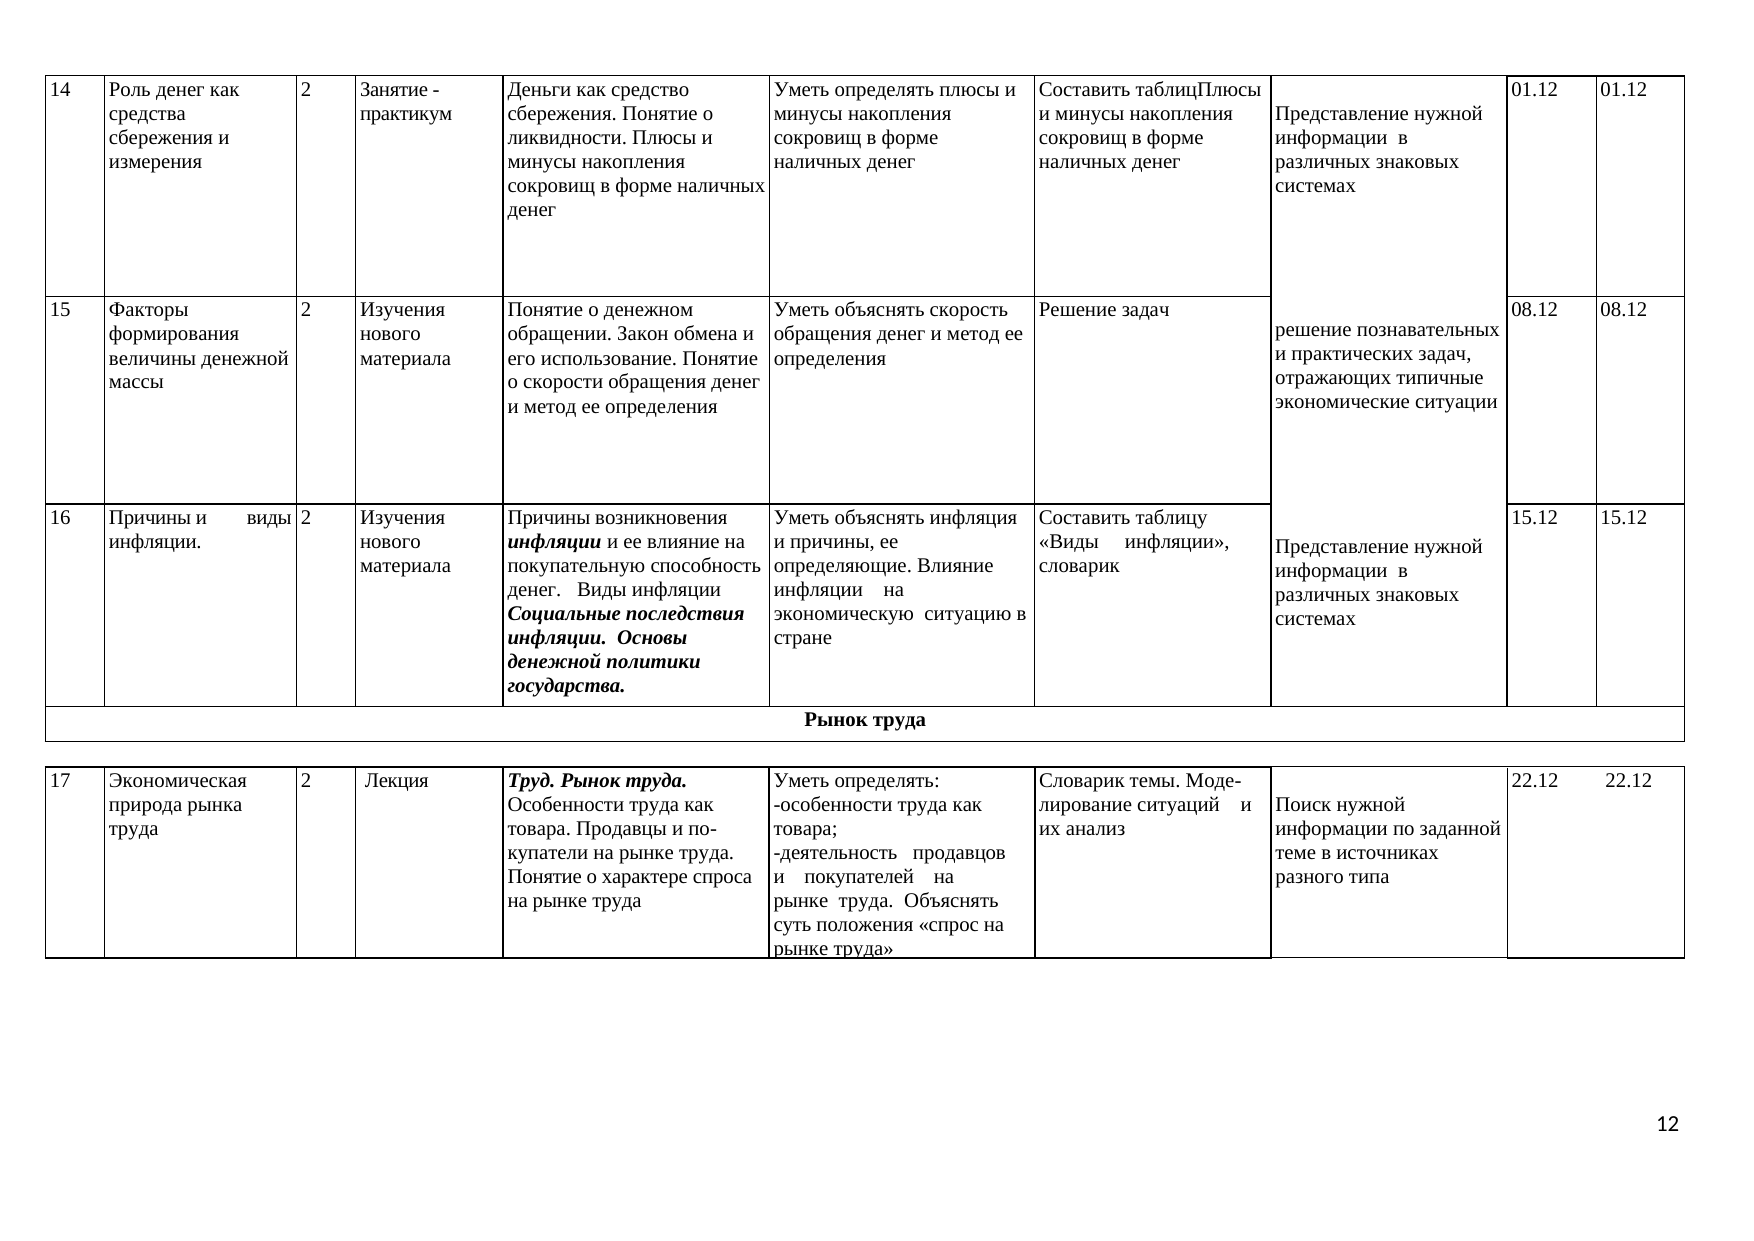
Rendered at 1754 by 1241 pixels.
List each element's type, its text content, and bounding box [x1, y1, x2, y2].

table_cell 08.12 [1508, 297, 1596, 503]
table_cell Решение задач [1035, 297, 1270, 503]
table_header Экономическая природа рынка труда [105, 768, 296, 957]
table_header 22.12 22.12 [1508, 767, 1684, 957]
table_cell Занятие - практикум [356, 76, 502, 296]
table_cell Уметь определять плюсы и минусы накопления сокровищ в форме наличных денег [770, 76, 1034, 296]
table_cell 2 [297, 505, 355, 706]
table_cell 2 [297, 76, 355, 296]
table_cell Уметь объяснять скорость обращения денег и метод ее определения [770, 297, 1034, 503]
table_header Уметь определять: -особенности труда как товара; -деятельность продавцов и покупателей на рынке труда. Объяснять суть положения «спрос на рынке труда» [770, 768, 1034, 957]
table_cell Причины и виды инфляции. [105, 505, 296, 706]
table_cell Роль денег как средства сбережения и измерения [105, 76, 296, 296]
table_cell Рынок труда [46, 707, 1684, 741]
table_header 2 [297, 768, 355, 957]
table_cell Уметь объяснять инфляция и причины, ее определяющие. Влияние инфляции на экономическую ситуацию в стране [770, 505, 1034, 706]
table_cell Составить таблицПлюсы и минусы накопления сокровищ в форме наличных денег [1035, 76, 1270, 296]
table_cell 15.12 [1508, 505, 1596, 706]
table_header Словарик темы. Моделирование ситуаций и их анализ [1036, 768, 1270, 957]
table_cell Понятие о денежном обращении. Закон обмена и его использование. Понятие о скорости обращения денег и метод ее определения [504, 297, 769, 503]
table_cell Изучения нового материала [356, 505, 502, 706]
table_cell Факторы формирования величины денежной массы [105, 297, 296, 503]
table_cell 01.12 [1508, 77, 1596, 296]
table_cell 15.12 [1597, 505, 1684, 706]
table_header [1272, 767, 1507, 957]
table_header 17 [46, 768, 104, 957]
table_cell Изучения нового материала [356, 297, 502, 503]
table_cell 2 [297, 297, 355, 503]
table_cell 15 [46, 297, 104, 503]
table_header Лекция [356, 768, 502, 957]
table_cell 08.12 [1597, 297, 1684, 503]
table_cell 16 [46, 505, 104, 706]
table_cell 14 [46, 76, 104, 296]
table_header Труд. Рынок труда. Особенности труда как товара. Продавцы и покупатели на рынке труда. Понятие о характере спроса на рынке труда [504, 768, 768, 957]
table_cell 01.12 [1597, 77, 1684, 296]
table_cell Причины возникновения инфляции и ее влияние на покупательную способность денег. Виды инфляции Социальные последствия инфляции. Основы денежной политики государства. [504, 505, 769, 706]
table_cell Деньги как средство сбережения. Понятие о ликвидности. Плюсы и минусы накопления сокровищ в форме наличных денег [504, 76, 769, 296]
table_cell Составить таблицу «Виды инфляции», словарик [1035, 505, 1270, 706]
